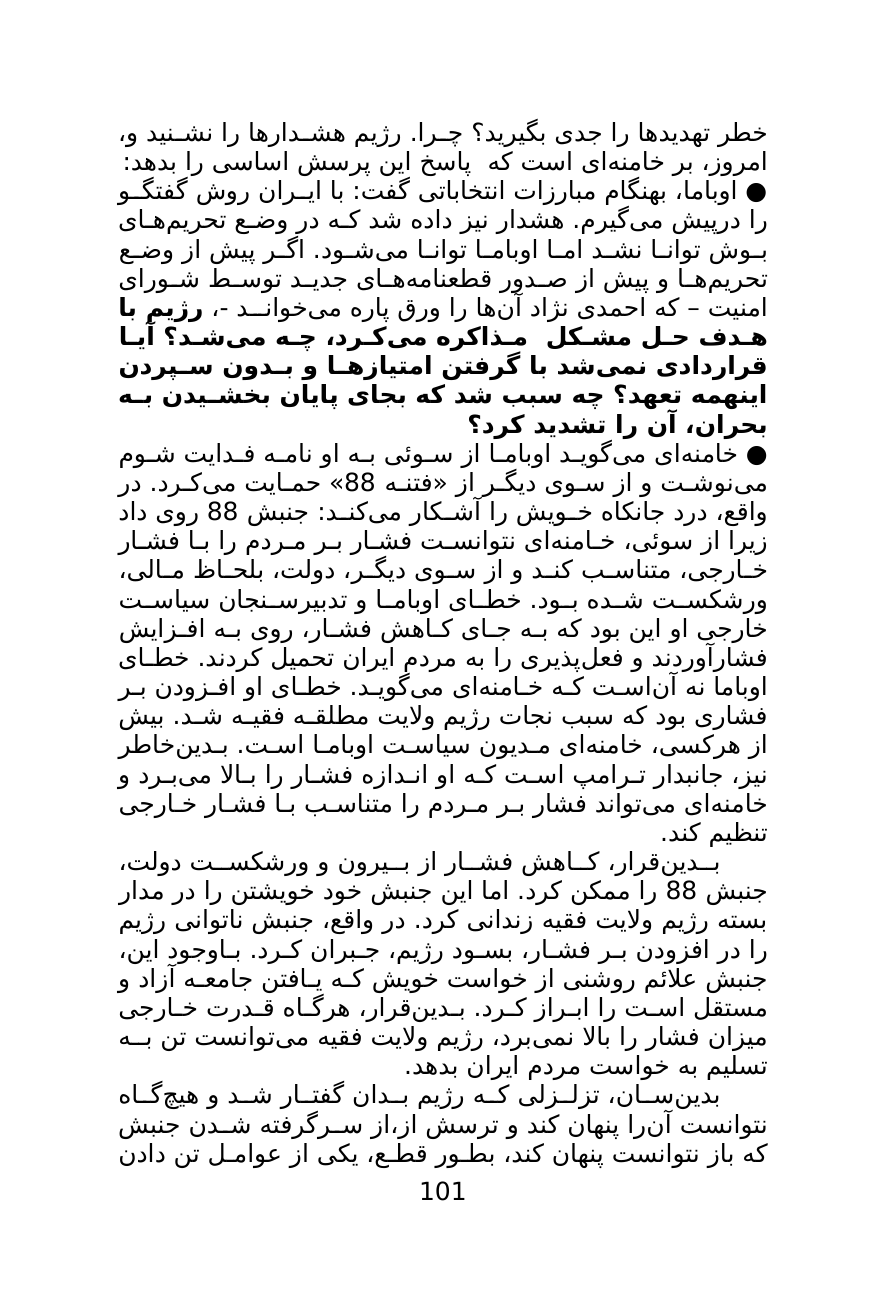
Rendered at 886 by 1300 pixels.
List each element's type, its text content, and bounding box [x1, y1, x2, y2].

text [118, 1081, 768, 1168]
text بدین‌قرار، کاهش فشار از بیرون و ورشکست دولت، جنبش 88 را ممکن کرد. اما این جنبش خود خویشتن را در مدار بسته رژیم ولایت فقیه زندانی کرد. در واقع، جنبش ناتوانی رژیم را در افزودن بر فشار، بسود رژیم، جبران کرد. باوجود این، جنبش علائم روشنی از خواست خویش که یافتن جامعه آزاد و مستقل است را ابراز کرد. بدین‌قرار، هرگاه قدرت خارجی میزان فشار را بالا نمی‌برد، رژیم ولایت فقیه می‌توانست تن به تسلیم به خواست مردم ایران بدهد. [118, 847, 768, 1081]
text ● خامنه‌ای می‌گوید اوباما از سوئی به او نامه فدایت شوم می‌نوشت و از سوی دیگر از «فتنه 88» حمایت می‌کرد. در واقع، درد جانکاه خویش را آشکار می‌کند: جنبش 88 روی داد زیرا از سوئی، خامنه‌ای نتوانست فشار بر مردم را با فشار خارجی، متناسب کند و از سوی دیگر، دولت، بلحاظ مالی، ورشکست شده بود. خطای اوباما و تدبیرسنجان سیاست خارجی او این بود که به جای کاهش فشار، روی به افزایش فشارآوردند و فعل‌پذیری را به مردم ایران تحمیل کردند. خطای اوباما نه آن‌است که خامنه‌ای می‌گوید. خطای او افزودن بر فشاری بود که سبب نجات رژیم ولایت مطلقه فقیه شد. بیش از هرکسی، خامنه‌ای مدیون سیاست اوباما است. بدین‌خاطر نیز، جانبدار ترامپ است که او اندازه فشار را بالا می‌برد و خامنه‌ای می‌تواند فشار بر مردم را متناسب با فشار خارجی تنظیم کند. [118, 439, 768, 847]
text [118, 118, 768, 176]
text ● اوباما، بهنگام مبارزات انتخاباتی گفت: با ایران روش گفتگو را درپیش می‌گیرم. هشدار نیز داده شد که در وضع تحریم‌های بوش توانا نشد اما اوباما توانا می‌شود. اگر پیش از وضع تحریم‌ها و پیش از صدور قطعنامه‌های جدید توسط شورای امنیت – که احمدی نژاد آن‌ها را ورق پاره می‌خواند -، رژیم با هدف حل مشکل مذاکره می‌کرد، چه می‌شد؟ آیا قراردادی نمی‌شد با گرفتن امتیازها و بدون سپردن اینهمه تعهد؟ چه سبب شد که بجای پایان بخشیدن به بحران، آن را تشدید کرد؟ [118, 176, 768, 439]
